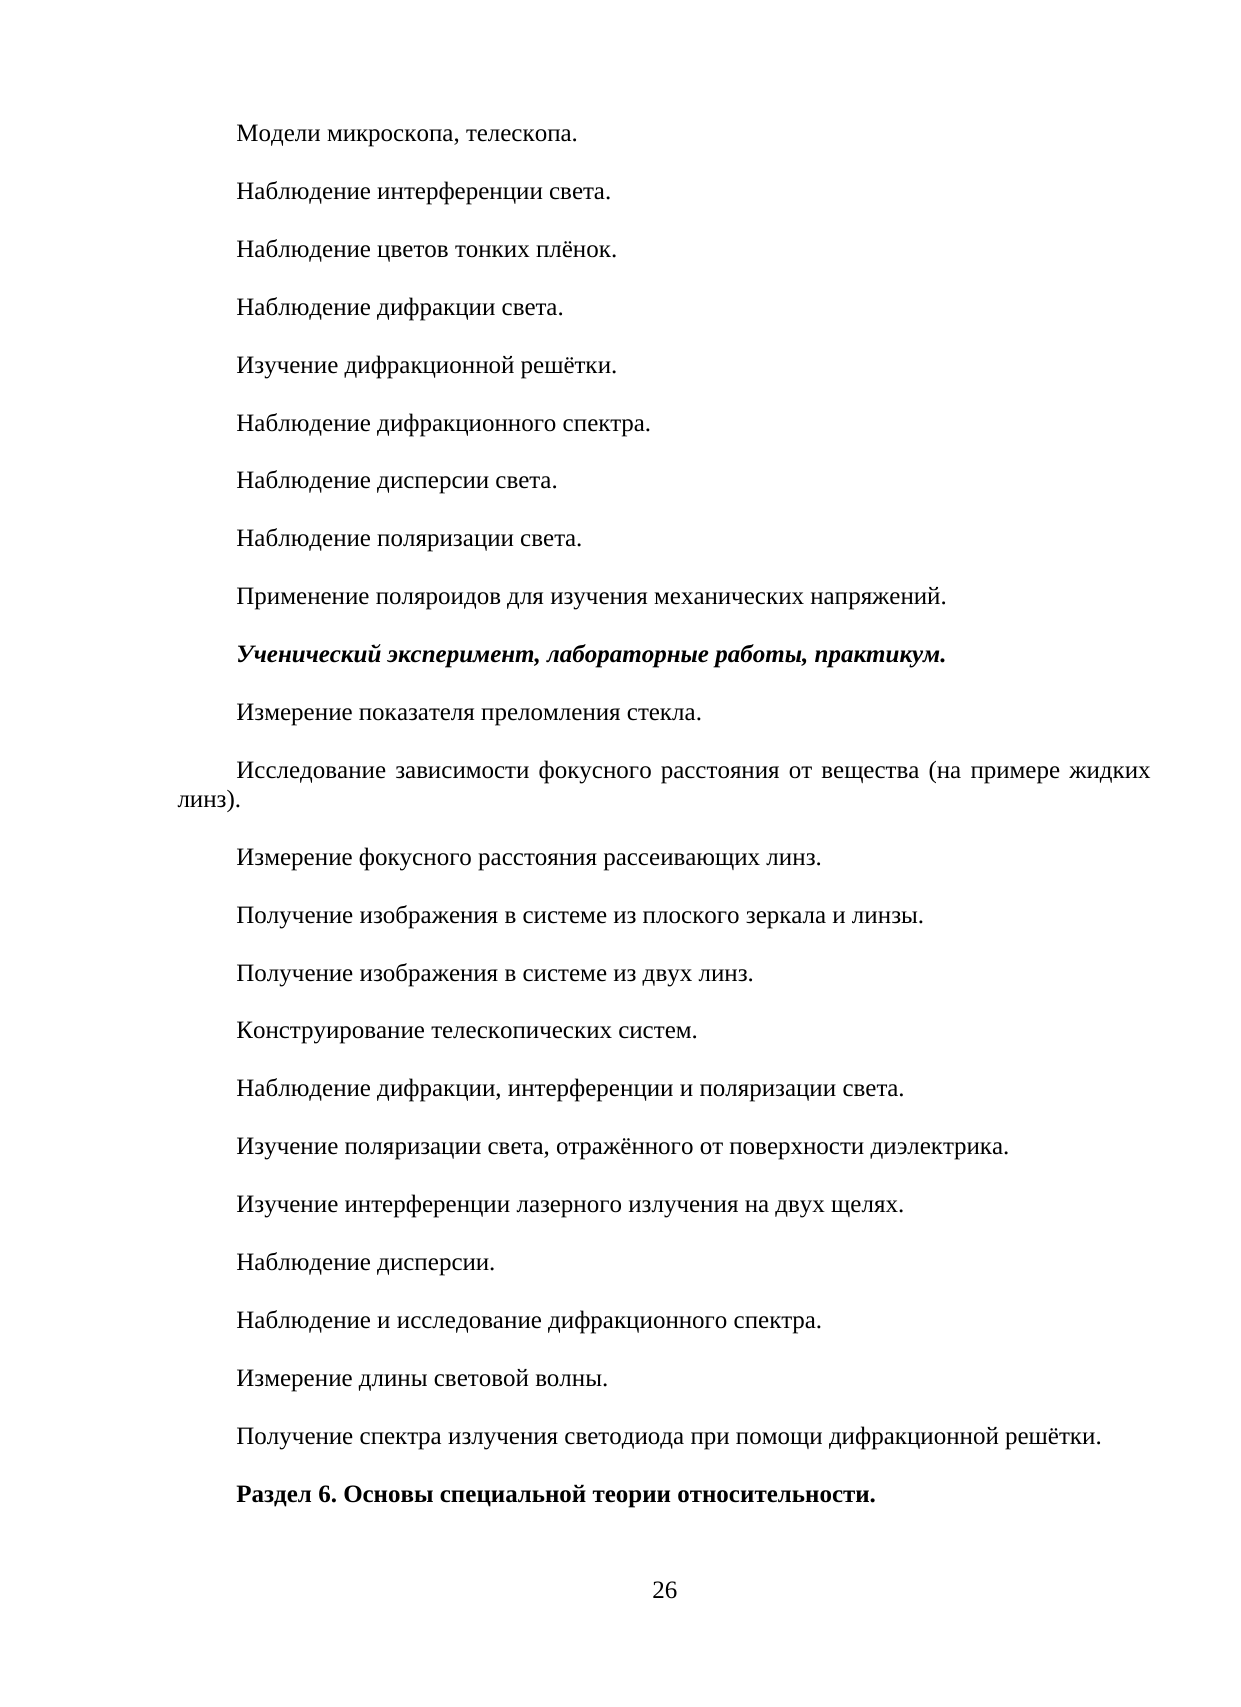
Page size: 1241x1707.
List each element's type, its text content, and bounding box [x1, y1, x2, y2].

text Наблюдение дисперсии. [177, 1247, 1152, 1276]
text Наблюдение и исследование дифракционного спектра. [177, 1305, 1152, 1334]
text Наблюдение интерференции света. [177, 176, 1152, 205]
text Измерение длины световой волны. [177, 1363, 1152, 1392]
text Наблюдение дисперсии света. [177, 466, 1152, 494]
text Наблюдение цветов тонких плёнок. [177, 234, 1152, 263]
text Изучение дифракционной решётки. [177, 350, 1152, 378]
text Получение изображения в системе из плоского зеркала и линзы. [177, 900, 1152, 928]
text Ученический эксперимент, лабораторные работы, практикум. [177, 639, 1152, 668]
text Применение поляроидов для изучения механических напряжений. [177, 581, 1152, 610]
text Наблюдение дифракции света. [177, 292, 1152, 321]
text Получение изображения в системе из двух линз. [177, 958, 1152, 986]
text Наблюдение дифракционного спектра. [177, 408, 1152, 436]
text Раздел 6. Основы специальной теории относительности. [177, 1479, 1152, 1508]
text Наблюдение дифракции, интерференции и поляризации света. [177, 1073, 1152, 1102]
text Исследование зависимости фокусного расстояния от вещества (на примере жидких линз). [177, 755, 1152, 813]
text Модели микроскопа, телескопа. [177, 118, 1152, 147]
text Получение спектра излучения светодиода при помощи дифракционной решётки. [177, 1421, 1152, 1450]
text Изучение поляризации света, отражённого от поверхности диэлектрика. [177, 1131, 1152, 1160]
text Конструирование телескопических систем. [177, 1016, 1152, 1044]
text Изучение интерференции лазерного излучения на двух щелях. [177, 1189, 1152, 1218]
text Наблюдение поляризации света. [177, 523, 1152, 552]
text Измерение показателя преломления стекла. [177, 697, 1152, 726]
text Измерение фокусного расстояния рассеивающих линз. [177, 842, 1152, 871]
